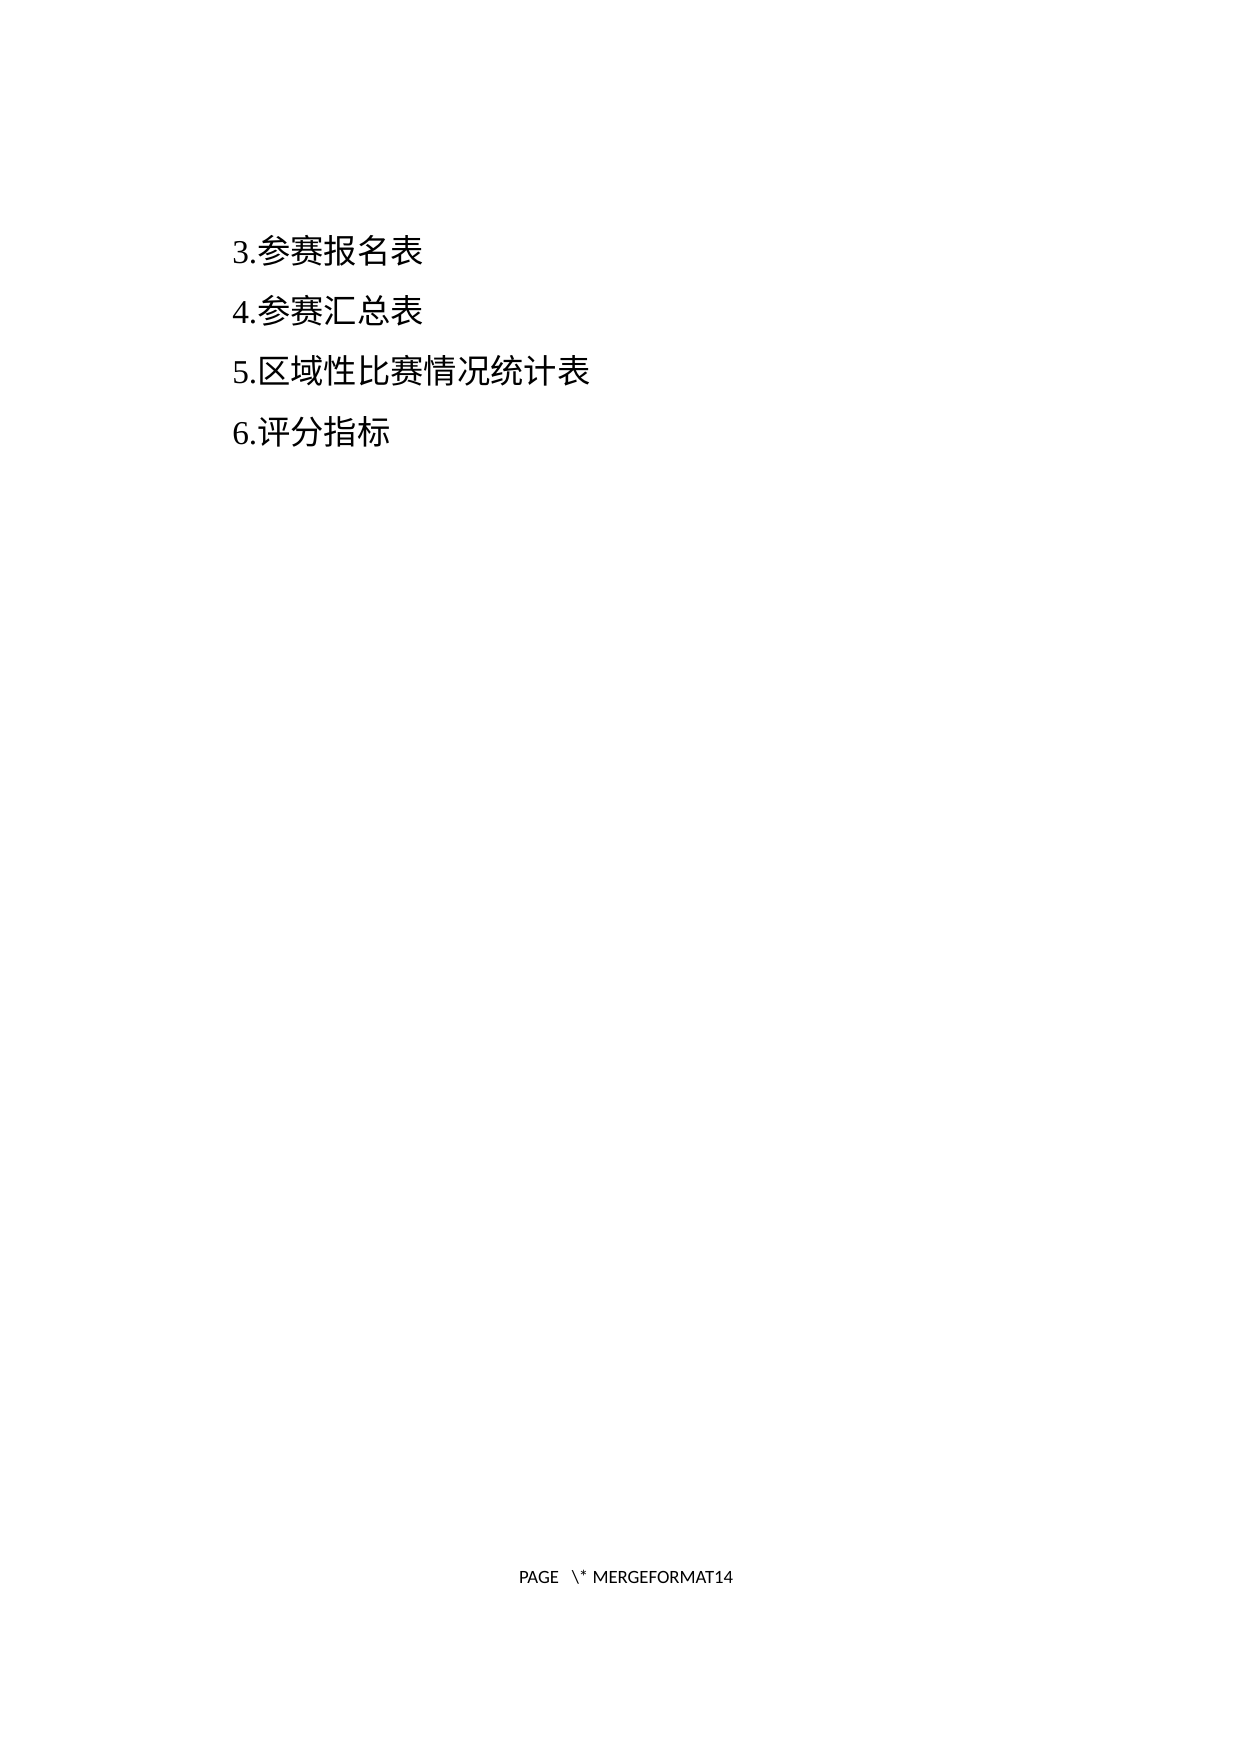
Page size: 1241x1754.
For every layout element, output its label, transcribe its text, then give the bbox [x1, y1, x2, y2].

text 3.参赛报名表 [165, 218, 1087, 279]
text 6.评分指标 [165, 399, 1087, 460]
text 4.参赛汇总表 [165, 279, 1087, 339]
text 5.区域性比赛情况统计表 [165, 339, 1087, 399]
